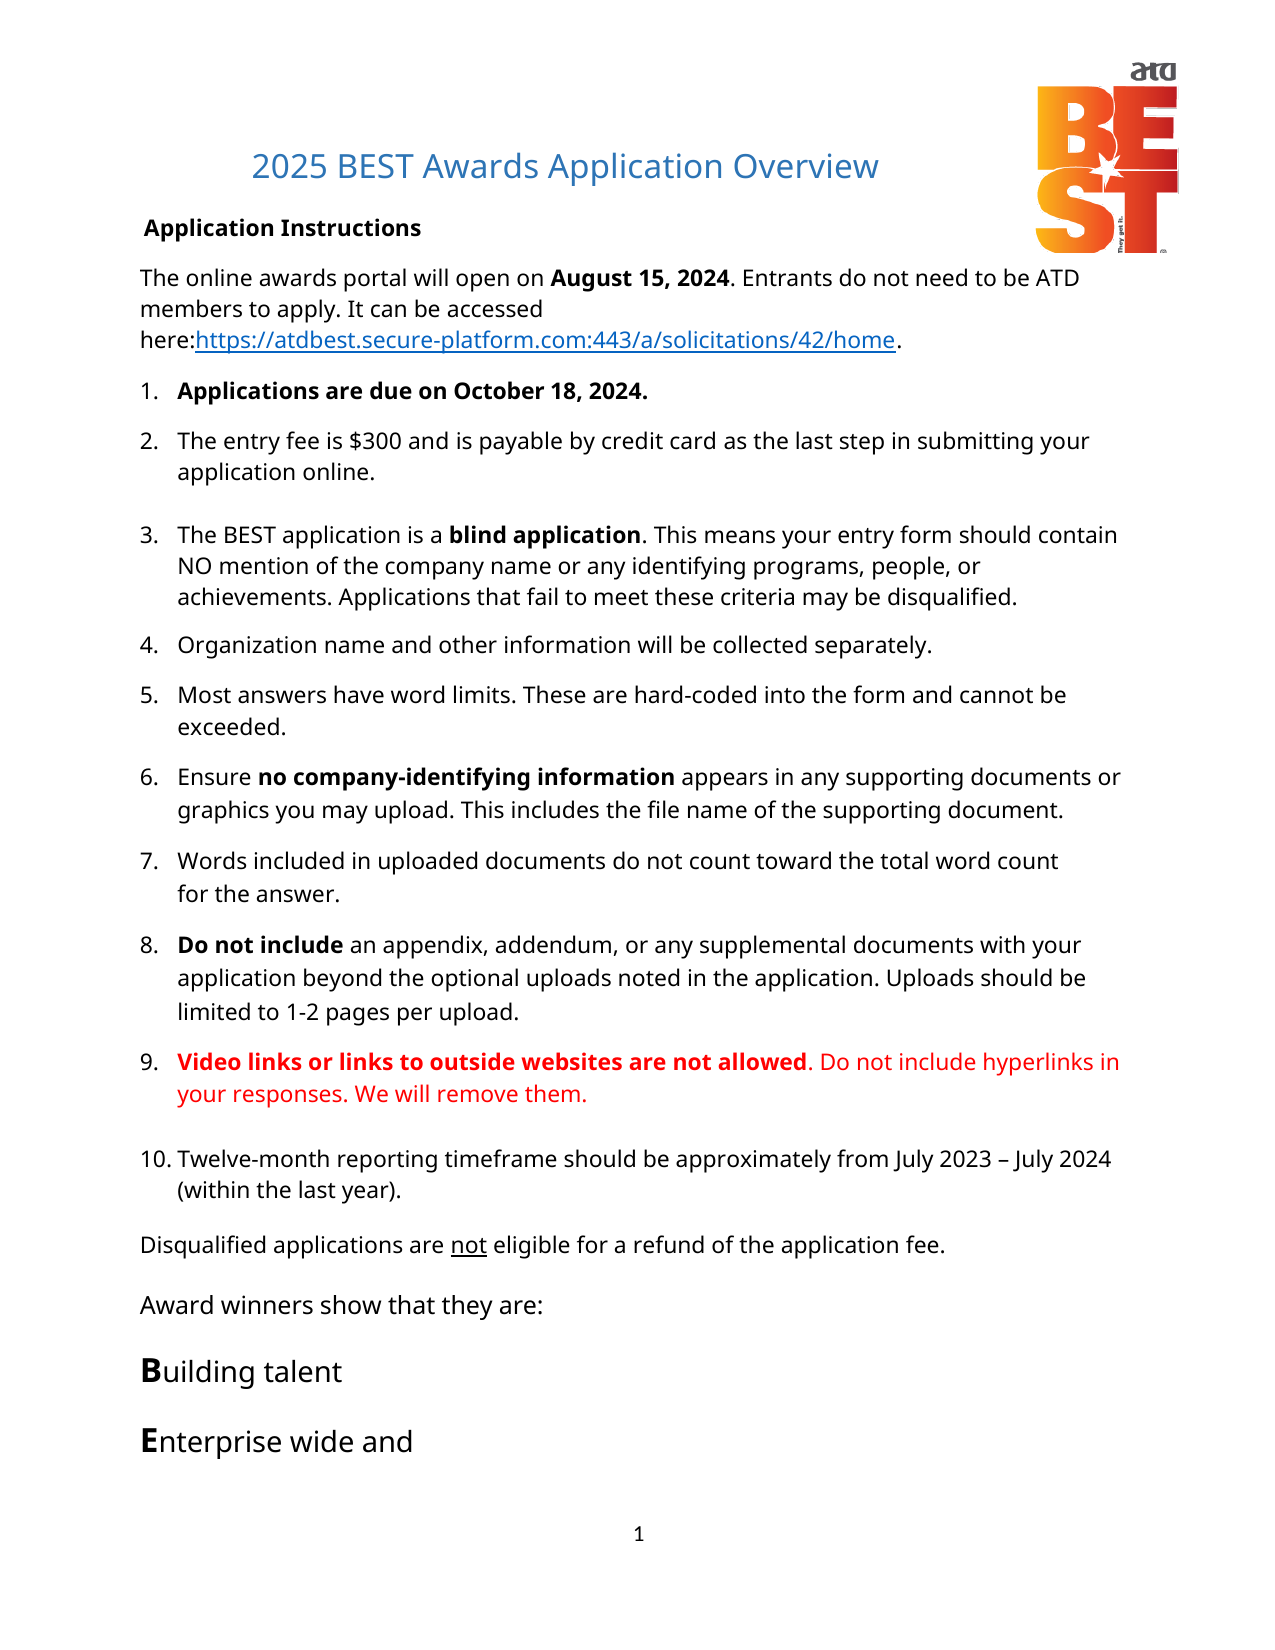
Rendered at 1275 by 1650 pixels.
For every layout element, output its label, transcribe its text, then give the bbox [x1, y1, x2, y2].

text The online awards portal will open on August 15, 2024. Entrants do not need to be ATD members to apply. It can be accessed here:https://atdbest.secure-platform.com:443/a/solicitations/42/home. [139, 262, 1139, 356]
list The entry fee is $300 and is payable by credit card as the last step in submitting your application online. [139, 425, 1139, 488]
list Do not include an appendix, addendum, or any supplemental documents with your application beyond the optional uploads noted in the application. Uploads should be limited to 1-2 pages per upload. [139, 929, 1097, 1027]
list Words included in uploaded documents do not count toward the total word count for the answer. [139, 845, 1096, 910]
picture [1005, 60, 1213, 253]
text 2025 BEST Awards Application Overview [144, 154, 1005, 188]
text Application Instructions [144, 216, 1005, 243]
list Applications are due on October 18, 2024. [139, 375, 1139, 406]
list The BEST application is a blind application. This means your entry form should contain NO mention of the company name or any identifying programs, people, or achievements. Applications that fail to meet these criteria may be disqualified. [139, 519, 1139, 613]
list Video links or links to outside websites are not allowed. Do not include hyperlinks in your responses. We will remove them. [139, 1046, 1139, 1109]
list Organization name and other information will be collected separately. [139, 629, 1139, 660]
list Twelve-month reporting timeframe should be approximately from July 2023 – July 2024 (within the last year). [139, 1142, 1139, 1205]
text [139, 1288, 1137, 1463]
text Disqualified applications are not eligible for a refund of the application fee. [139, 1233, 1139, 1260]
list Most answers have word limits. These are hard-coded into the form and cannot be exceeded. [139, 679, 1139, 742]
list Ensure no company-identifying information appears in any supporting documents or graphics you may upload. This includes the file name of the supporting document. [139, 761, 1131, 826]
